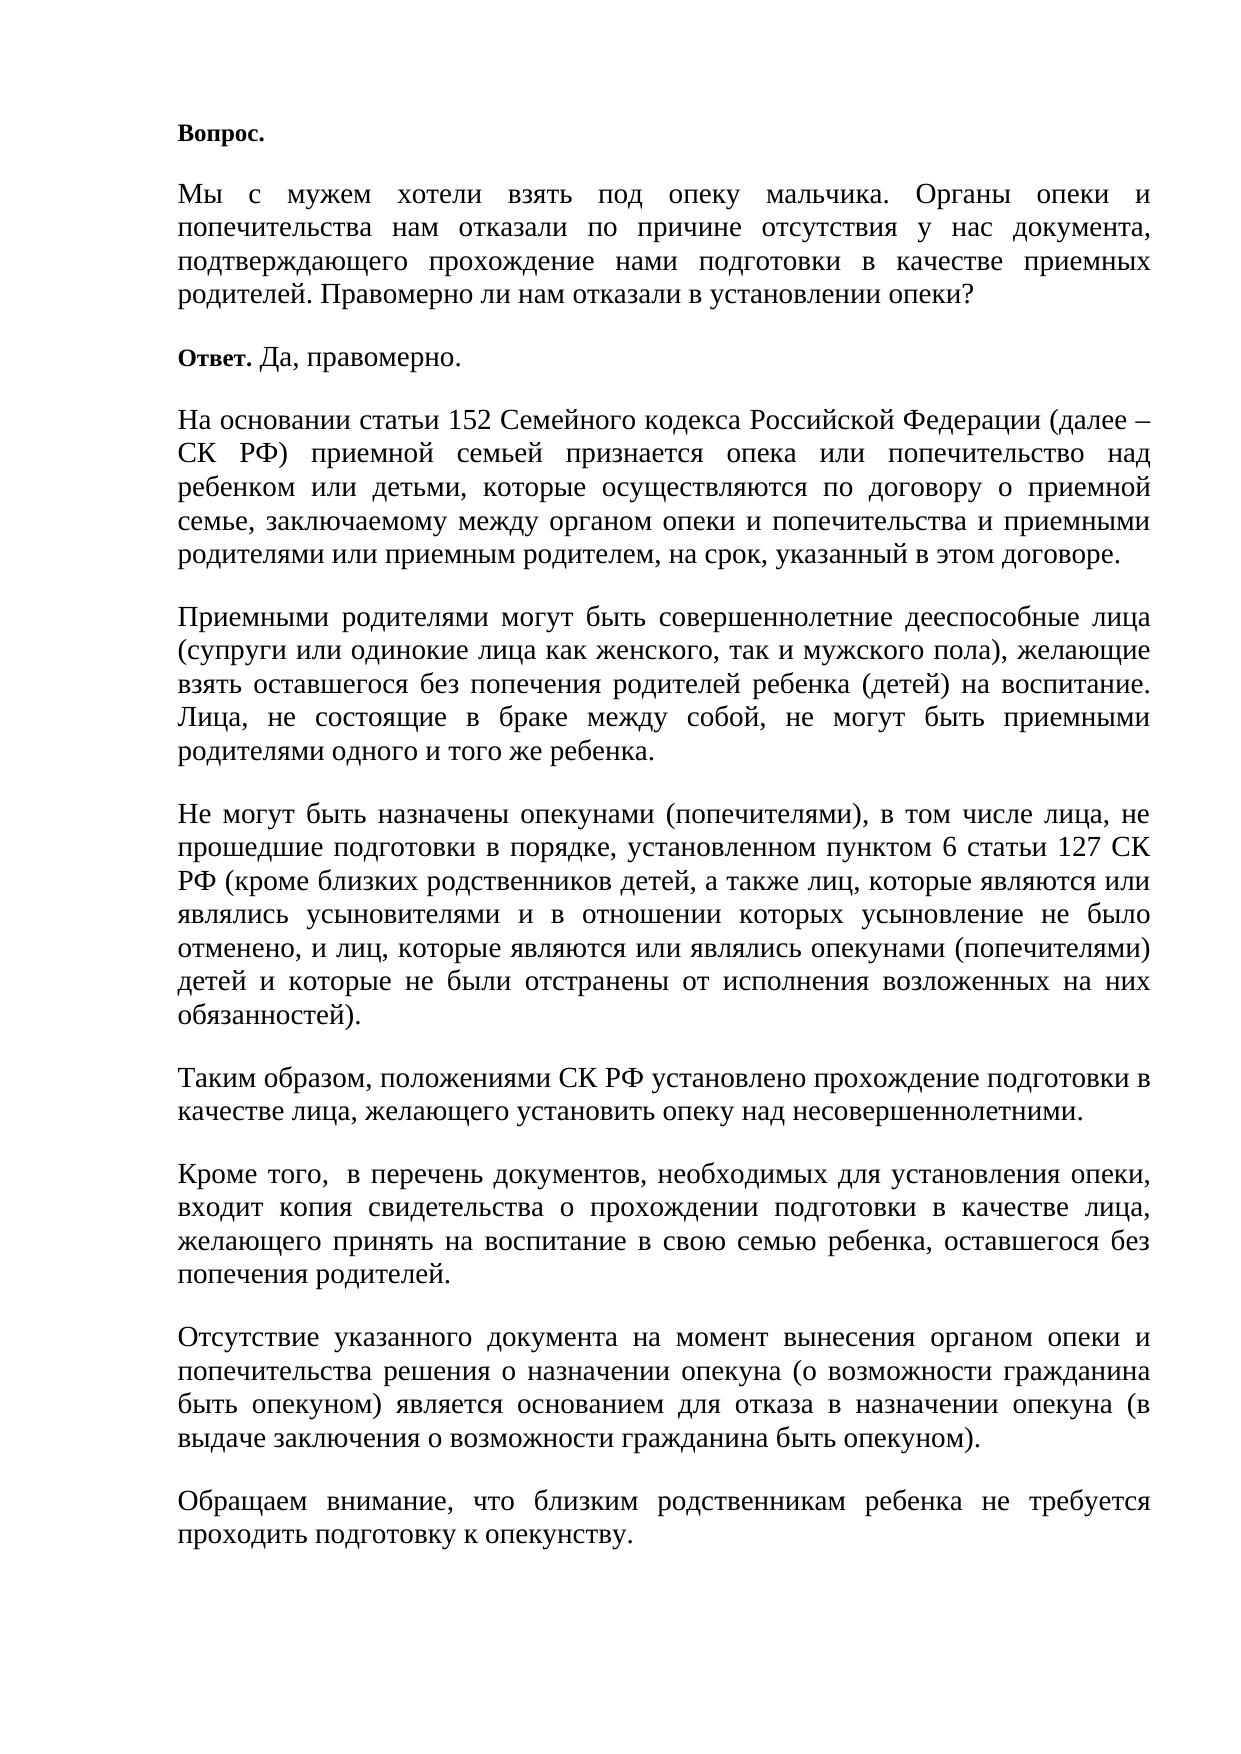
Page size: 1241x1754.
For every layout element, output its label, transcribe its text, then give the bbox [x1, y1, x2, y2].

text Мы с мужем хотели взять под опеку мальчика. Органы опеки и попечительства нам отказали по причине отсутствия у нас документа, подтверждающего прохождение нами подготовки в качестве приемных родителей. Правомерно ли нам отказали в установлении опеки? [177, 176, 1152, 310]
text Ответ. Да, правомерно. [177, 339, 1152, 373]
text На основании статьи 152 Семейного кодекса Российской Федерации (далее – СК РФ) приемной семьей признается опека или попечительство над ребенком или детьми, которые осуществляются по договору о приемной семье, заключаемому между органом опеки и попечительства и приемными родителями или приемным родителем, на срок, указанный в этом договоре. [177, 402, 1152, 570]
text Вопрос. [177, 118, 1152, 147]
text Не могут быть назначены опекунами (попечителями), в том числе лица, не прошедшие подготовки в порядке, установленном пунктом 6 статьи 127 СК РФ (кроме близких родственников детей, а также лиц, которые являются или являлись усыновителями и в отношении которых усыновление не было отменено, и лиц, которые являются или являлись опекунами (попечителями) детей и которые не были отстранены от исполнения возложенных на них обязанностей). [177, 796, 1152, 1031]
text Приемными родителями могут быть совершеннолетние дееспособные лица (супруги или одинокие лица как женского, так и мужского пола), желающие взять оставшегося без попечения родителей ребенка (детей) на воспитание. Лица, не состоящие в браке между собой, не могут быть приемными родителями одного и того же ребенка. [177, 599, 1152, 767]
text Кроме того, в перечень документов, необходимых для установления опеки, входит копия свидетельства о прохождении подготовки в качестве лица, желающего принять на воспитание в свою семью ребенка, оставшегося без попечения родителей. [177, 1156, 1152, 1290]
text Таким образом, положениями СК РФ установлено прохождение подготовки в качестве лица, желающего установить опеку над несовершеннолетними. [177, 1060, 1152, 1127]
text Отсутствие указанного документа на момент вынесения органом опеки и попечительства решения о назначении опекуна (о возможности гражданина быть опекуном) является основанием для отказа в назначении опекуна (в выдаче заключения о возможности гражданина быть опекуном). [177, 1319, 1152, 1453]
text Обращаем внимание, что близким родственникам ребенка не требуется проходить подготовку к опекунству. [177, 1483, 1152, 1550]
